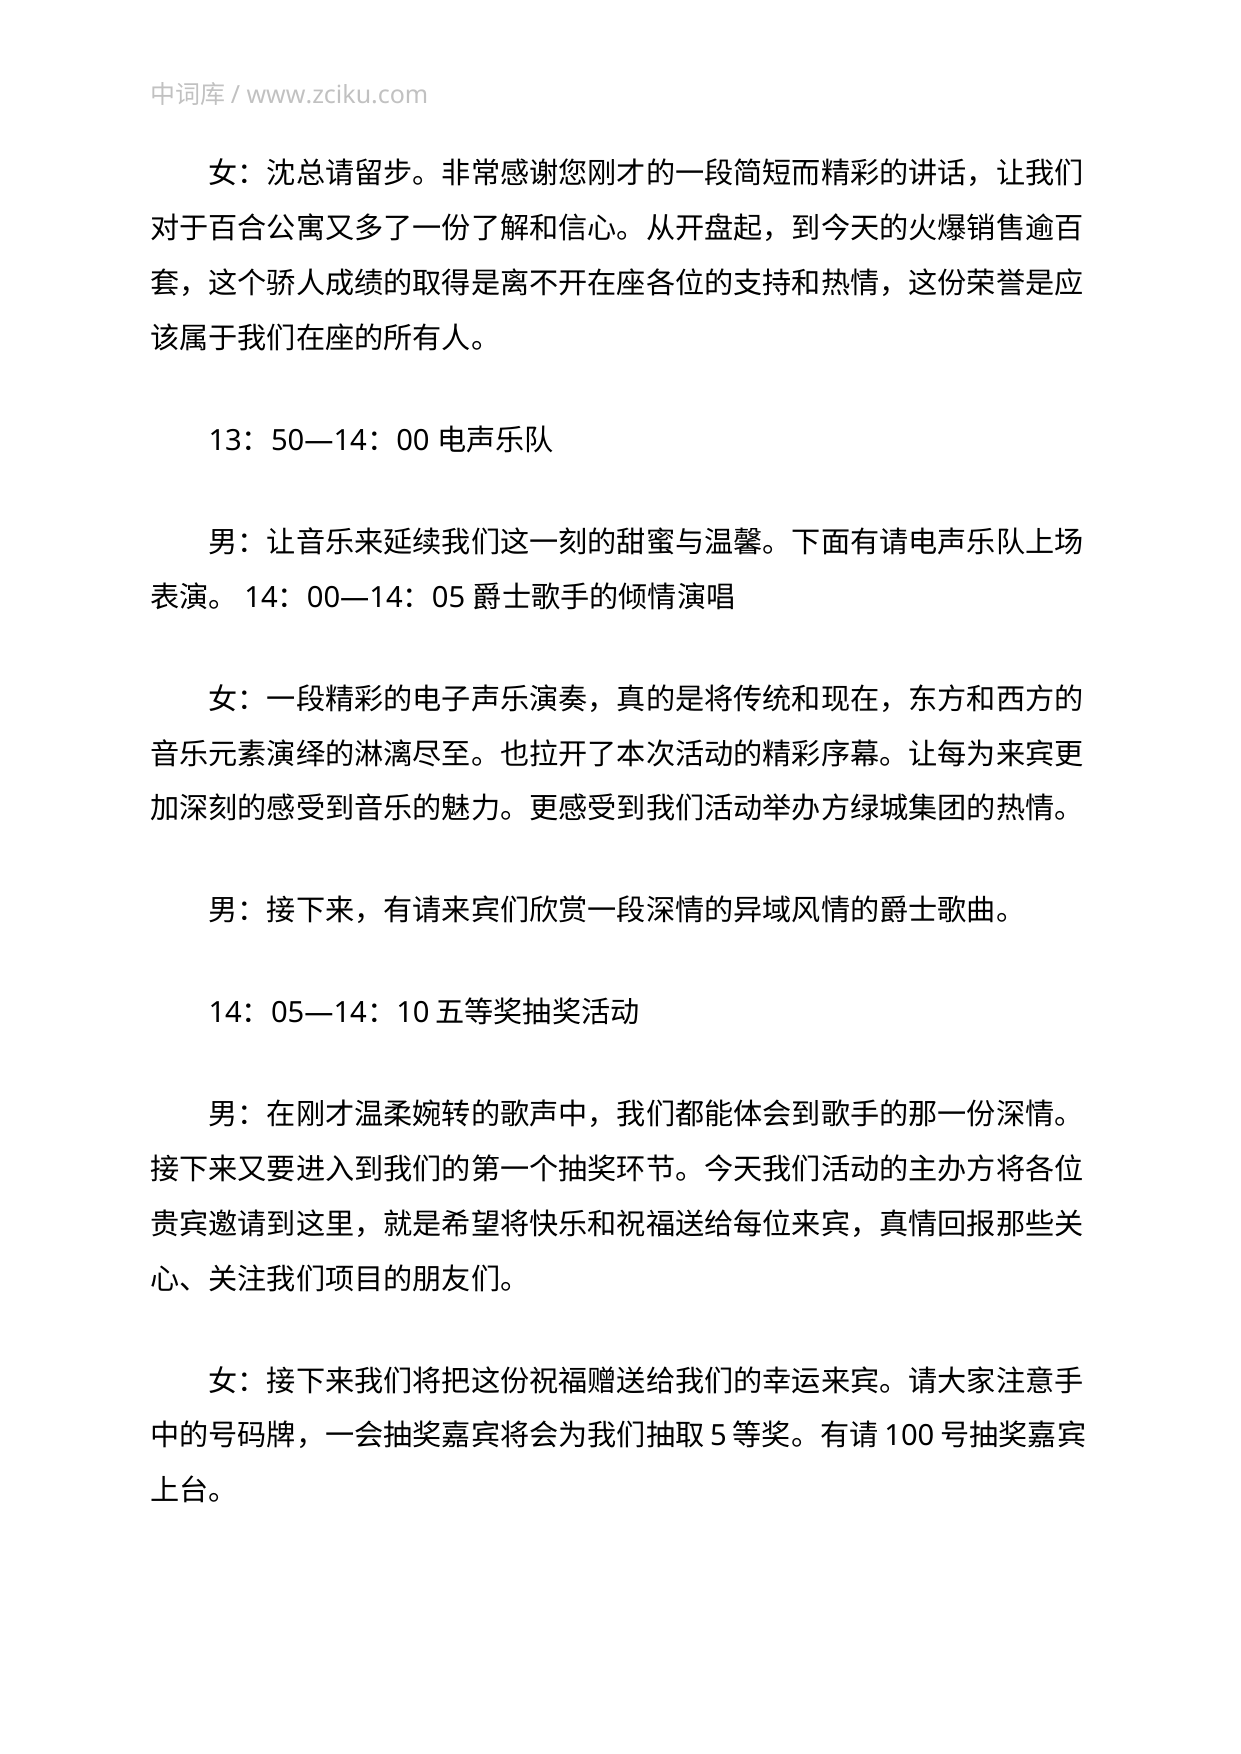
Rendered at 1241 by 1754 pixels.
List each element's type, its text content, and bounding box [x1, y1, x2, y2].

text 女：一段精彩的电子声乐演奏，真的是将传统和现在，东方和西方的音乐元素演绎的淋漓尽至。也拉开了本次活动的精彩序幕。让每为来宾更加深刻的感受到音乐的魅力。更感受到我们活动举办方绿城集团的热情。 [150, 675, 1090, 827]
text 13：50—14：00 电声乐队 [150, 416, 1090, 459]
text 男：在刚才温柔婉转的歌声中，我们都能体会到歌手的那一份深情。接下来又要进入到我们的第一个抽奖环节。今天我们活动的主办方将各位贵宾邀请到这里，就是希望将快乐和祝福送给每位来宾，真情回报那些关心、关注我们项目的朋友们。 [150, 1091, 1090, 1298]
text 女：沈总请留步。非常感谢您刚才的一段简短而精彩的讲话，让我们对于百合公寓又多了一份了解和信心。从开盘起，到今天的火爆销售逾百套，这个骄人成绩的取得是离不开在座各位的支持和热情，这份荣誉是应该属于我们在座的所有人。 [150, 150, 1090, 357]
text 14：05—14：10五等奖抽奖活动 [150, 989, 1090, 1031]
text 女：接下来我们将把这份祝福赠送给我们的幸运来宾。请大家注意手中的号码牌，一会抽奖嘉宾将会为我们抽取5等奖。有请100号抽奖嘉宾上台。 [150, 1357, 1090, 1509]
text 男：让音乐来延续我们这一刻的甜蜜与温馨。下面有请电声乐队上场表演。 14：00—14：05 爵士歌手的倾情演唱 [150, 518, 1090, 616]
text 男：接下来，有请来宾们欣赏一段深情的异域风情的爵士歌曲。 [150, 887, 1090, 929]
